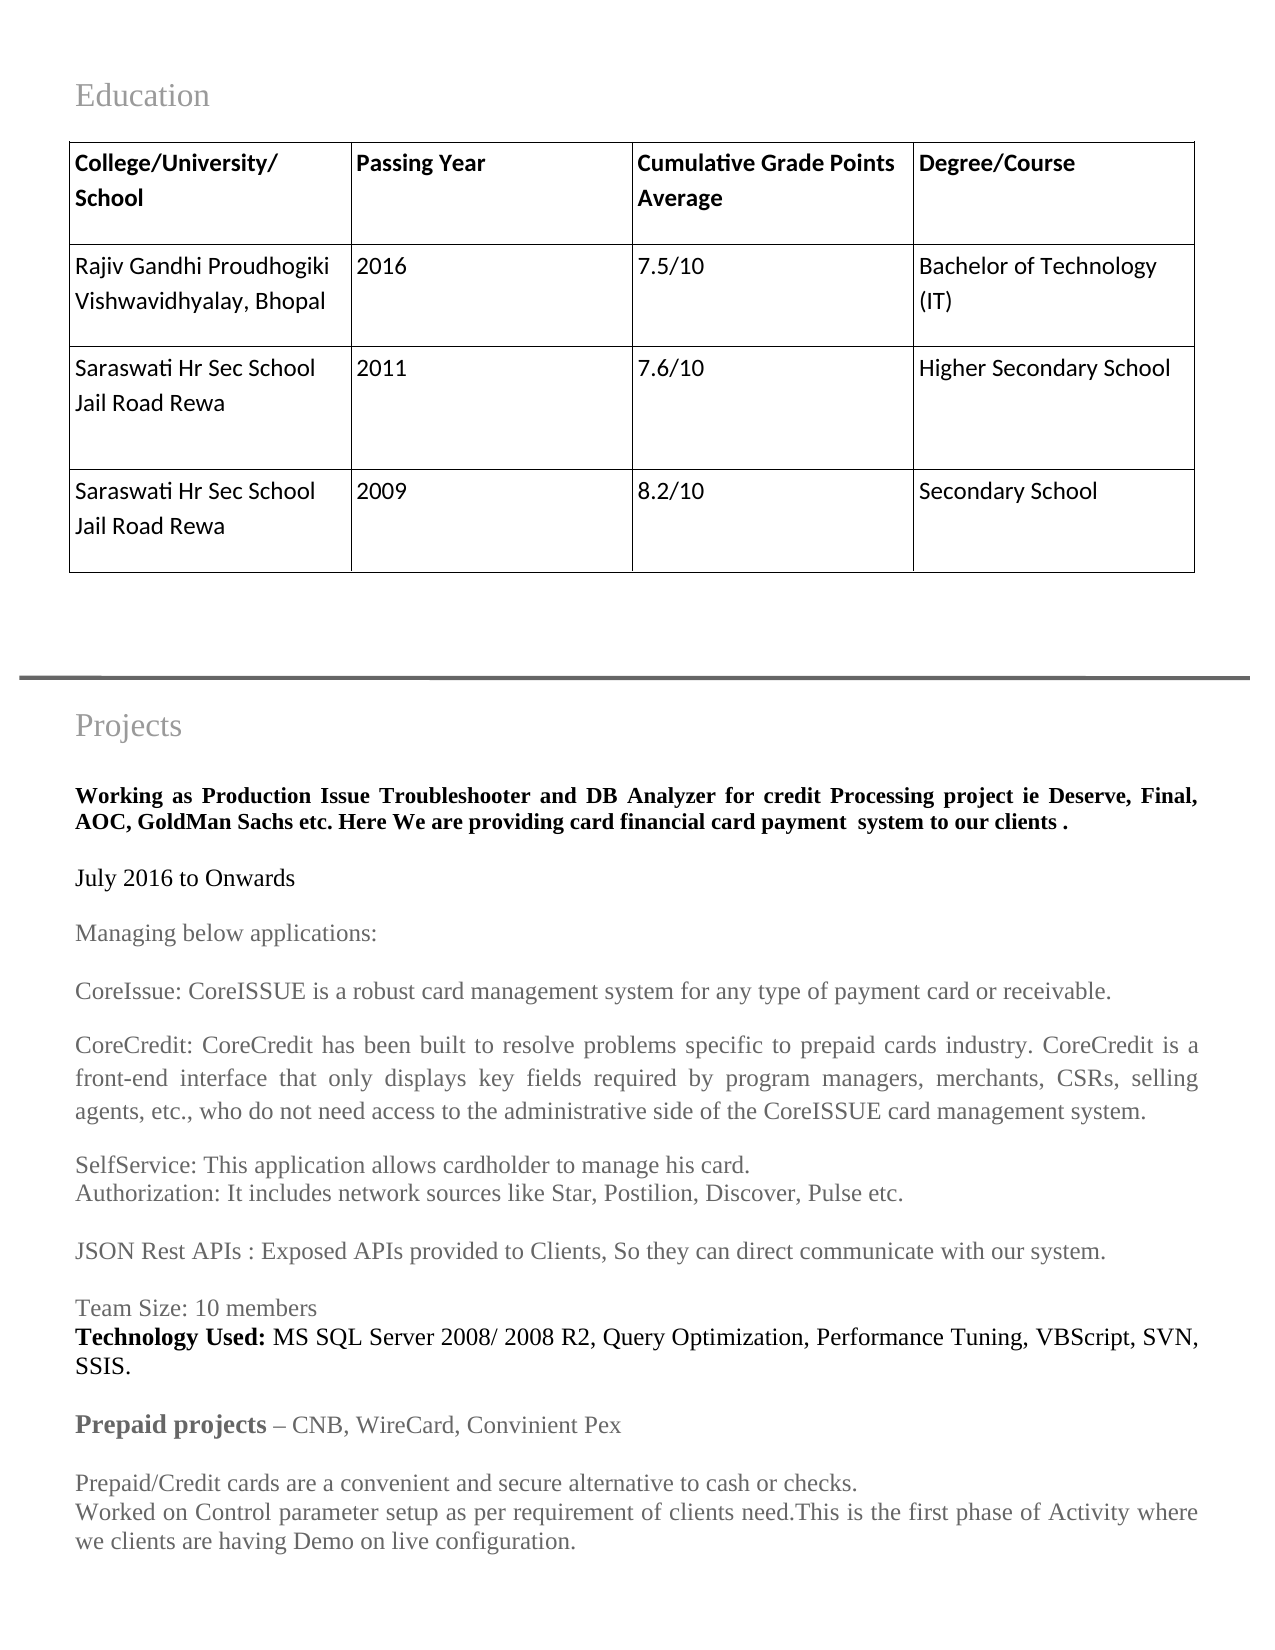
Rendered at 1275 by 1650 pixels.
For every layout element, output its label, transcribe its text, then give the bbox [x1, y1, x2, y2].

table_header College/University/School [70, 143, 351, 243]
text Education [75, 75, 1200, 113]
text JSON Rest APIs : Exposed APIs provided to Clients, So they can direct communicate with our system. [75, 1236, 1200, 1265]
text July 2016 to Onwards [75, 863, 1200, 892]
table_cell Bachelor of Technology (IT) [914, 245, 1194, 346]
text Authorization: It includes network sources like Star, Postilion, Discover, Pulse etc. [75, 1178, 1200, 1207]
text Prepaid projects – CNB, WireCard, Convinient Pex [75, 1408, 1200, 1439]
text Projects [75, 705, 1200, 743]
text Worked on Control parameter setup as per requirement of clients need.This is the first phase of Activity where we clients are having Demo on live configuration. [75, 1497, 1200, 1554]
text Team Size: 10 members [75, 1293, 1200, 1322]
subtitle CoreIssue: CoreISSUE is a robust card management system for any type of payment card or receivable. [75, 976, 1200, 1005]
table_cell Rajiv Gandhi Proudhogiki Vishwavidhyalay, Bhopal [70, 245, 351, 346]
table_cell 2016 [352, 245, 632, 346]
table_cell Higher Secondary School [914, 347, 1194, 469]
table_cell 2009 [352, 470, 632, 571]
text Technology Used: MS SQL Server 2008/ 2008 R2, Query Optimization, Performance Tuning, VBScript, SVN, SSIS. [75, 1322, 1200, 1380]
table_cell 7.6/10 [633, 347, 913, 469]
table_header Cumulative Grade Points Average [633, 143, 913, 243]
table_header Passing Year [352, 143, 632, 243]
text Working as Production Issue Troubleshooter and DB Analyzer for credit Processing project ie Deserve, Final, AOC, GoldMan Sachs etc. Here We are providing card financial card payment system to our clients . [75, 782, 1200, 834]
table_cell Saraswati Hr Sec School Jail Road Rewa [70, 470, 351, 571]
table_cell Secondary School [914, 470, 1194, 571]
table_cell Saraswati Hr Sec School Jail Road Rewa [70, 347, 351, 469]
table_header Degree/Course [914, 143, 1194, 243]
table_cell 2011 [352, 347, 632, 469]
text Prepaid/Credit cards are a convenient and secure alternative to cash or checks. [75, 1468, 1200, 1497]
table_cell 8.2/10 [633, 470, 913, 571]
text SelfService: This application allows cardholder to manage his card. [75, 1150, 1200, 1178]
text Managing below applications: [75, 918, 1200, 947]
subtitle CoreCredit: CoreCredit has been built to resolve problems specific to prepaid cards industry. CoreCredit is a front-end interface that only displays key fields required by program managers, merchants, CSRs, selling agents, etc., who do not need access to the administrative side of the CoreISSUE card management system. [75, 1030, 1200, 1124]
table_cell 7.5/10 [633, 245, 913, 346]
